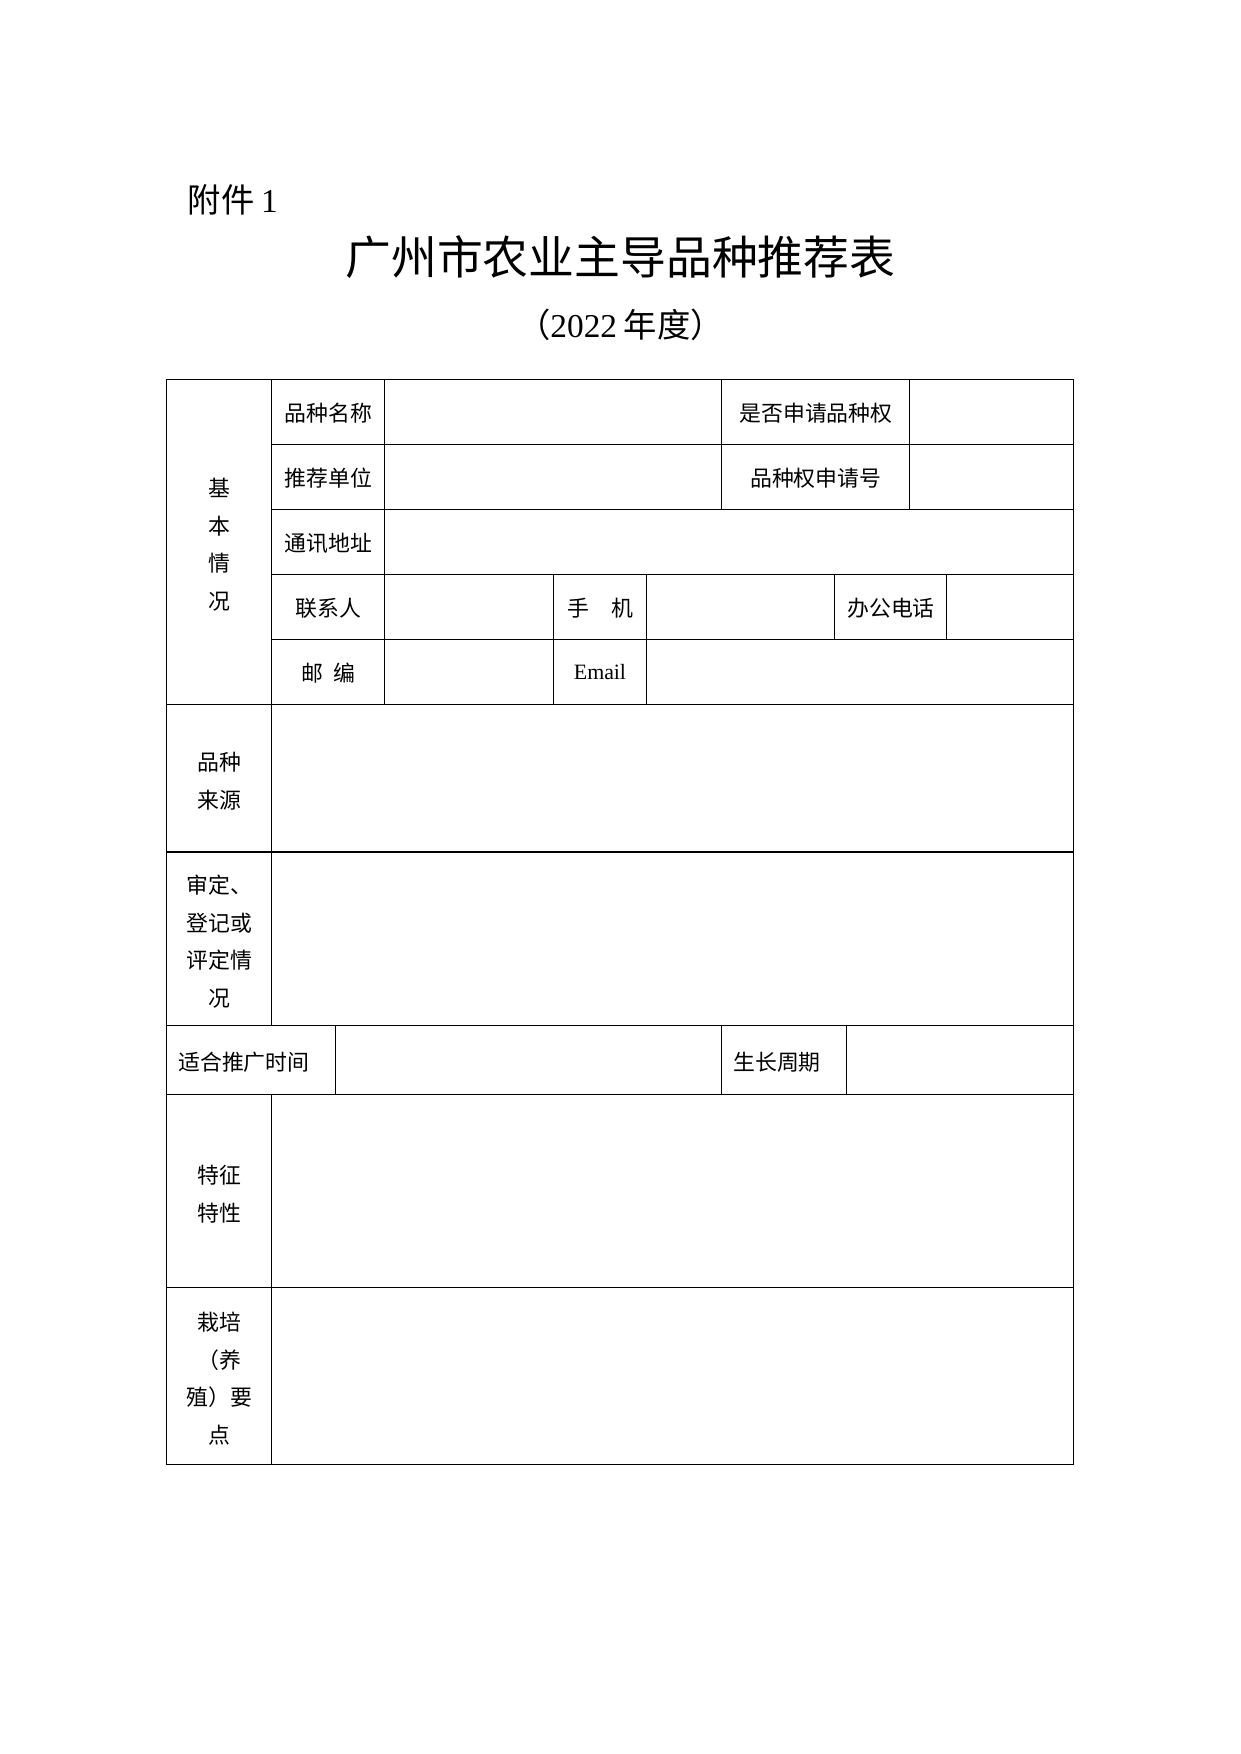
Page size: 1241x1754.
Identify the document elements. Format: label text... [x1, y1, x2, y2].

table_cell 栽培 （养殖）要点 [167, 1288, 271, 1464]
text 广州市农业主导品种推荐表 [187, 224, 1053, 287]
table_header 是否申请品种权 [722, 380, 909, 444]
table_header 基 本 情 况 [167, 380, 271, 704]
table_header [910, 380, 1073, 444]
table_cell [647, 640, 1073, 704]
table_cell 品种权申请号 [722, 445, 909, 509]
table_cell 特征 特性 [167, 1095, 271, 1287]
table_cell 品种 来源 [167, 705, 271, 851]
table_cell [647, 575, 834, 639]
table_cell 手 机 [554, 575, 646, 639]
table_cell 联系人 [272, 575, 384, 639]
table_cell 生长周期 [722, 1026, 846, 1094]
table_cell [336, 1026, 721, 1094]
table_cell 通讯地址 [272, 510, 384, 574]
table_cell [272, 1095, 1073, 1287]
table_cell [385, 445, 721, 509]
table_cell [947, 575, 1073, 639]
table_cell [272, 705, 1073, 851]
table_cell Email [554, 640, 646, 704]
table_cell 审定、登记或评定情况 [167, 853, 271, 1025]
table_cell [385, 510, 1073, 574]
table_cell 邮 编 [272, 640, 384, 704]
table_cell [385, 575, 553, 639]
table_cell 适合推广时间 [167, 1026, 335, 1094]
text 附件1 [187, 162, 1053, 224]
table_header [385, 380, 721, 444]
table_header 品种名称 [272, 380, 384, 444]
table_cell 推荐单位 [272, 445, 384, 509]
table_cell [385, 640, 553, 704]
table_cell [272, 853, 1073, 1025]
table_cell [272, 1288, 1073, 1464]
table_cell [847, 1026, 1073, 1094]
text （2022年度） [187, 287, 1053, 349]
table_cell [910, 445, 1073, 509]
table_cell 办公电话 [835, 575, 946, 639]
